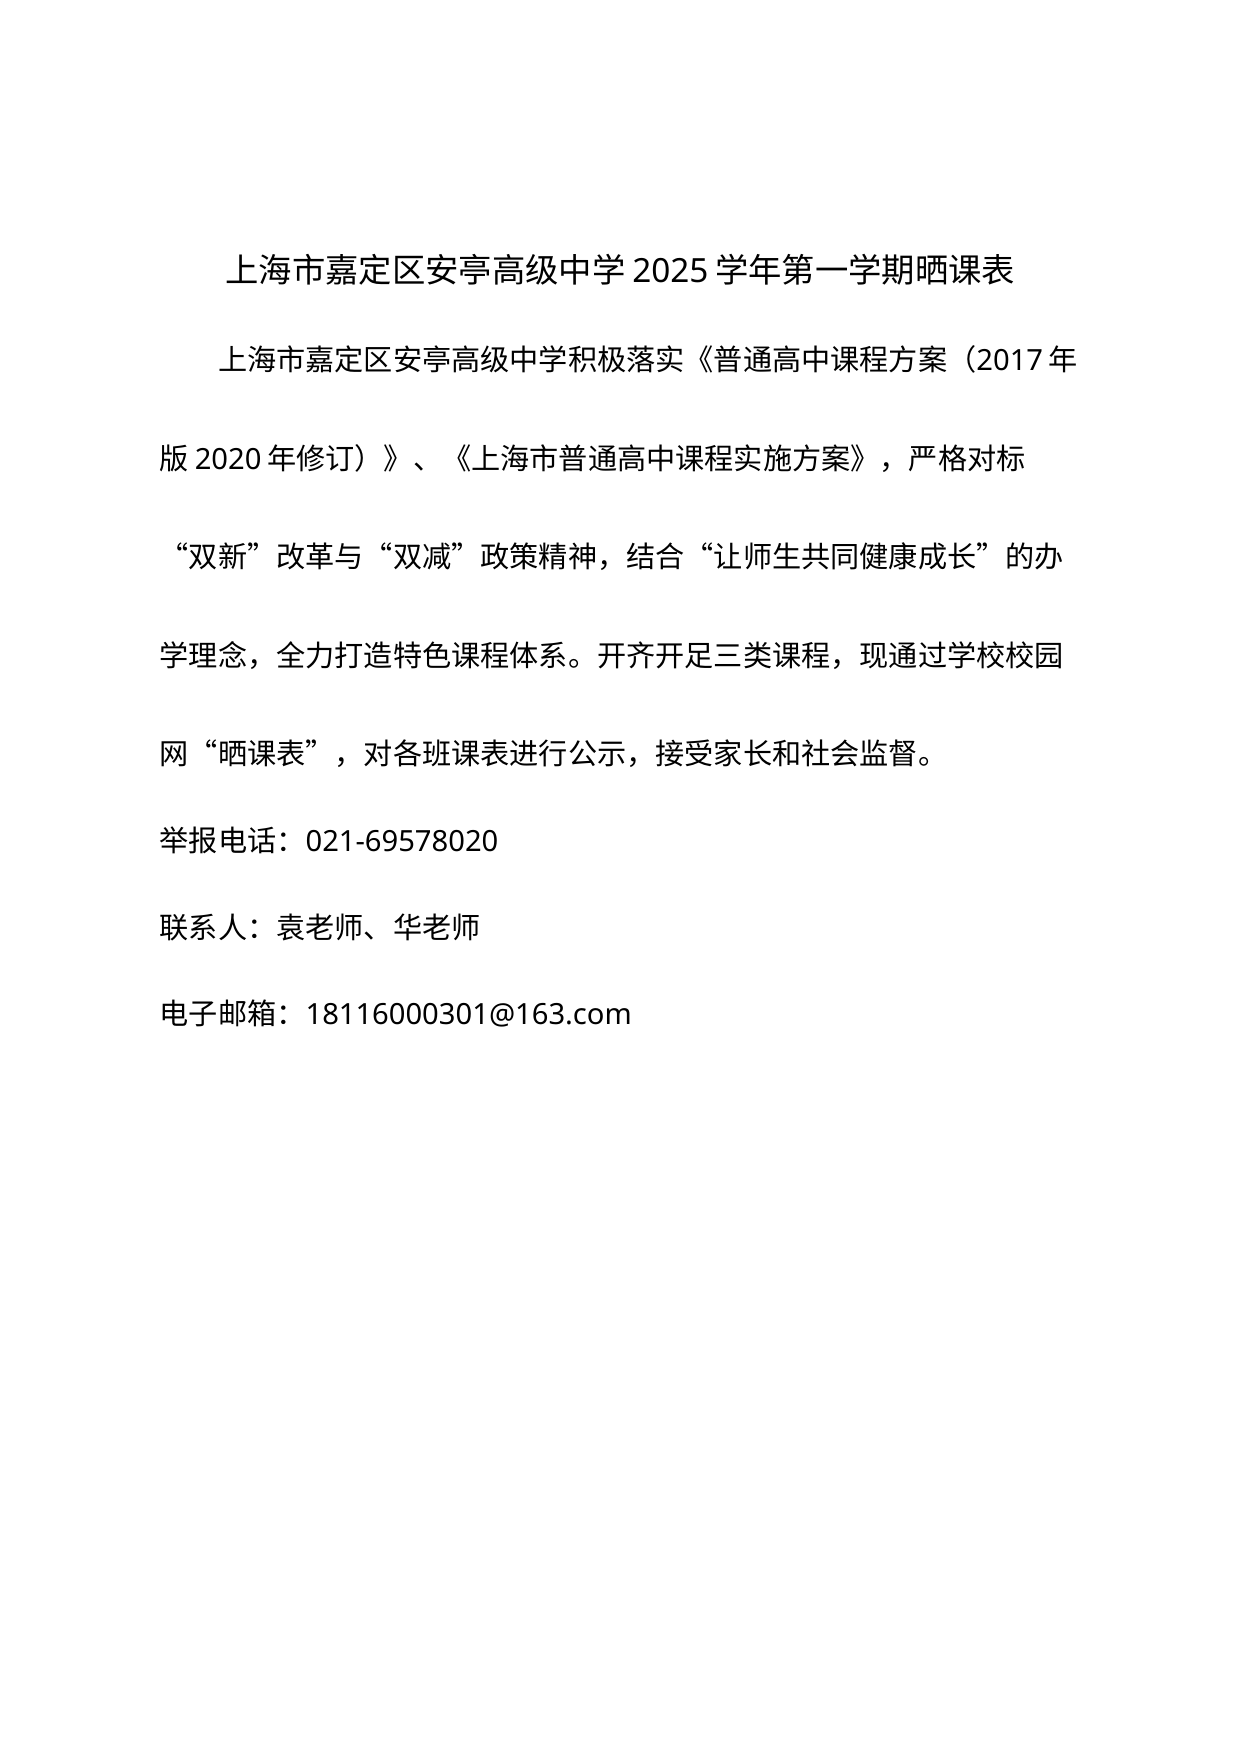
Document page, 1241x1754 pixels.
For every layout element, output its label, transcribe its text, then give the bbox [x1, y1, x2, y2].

text 上海市嘉定区安亭高级中学2025学年第一学期晒课表 [159, 235, 1081, 301]
text 电子邮箱：18116000301@163.com [159, 979, 1081, 1045]
text 联系人：袁老师、华老师 [159, 892, 1081, 958]
text 上海市嘉定区安亭高级中学积极落实《普通高中课程方案（2017年版2020年修订）》、《上海市普通高中课程实施方案》，严格对标“双新”改革与“双减”政策精神，结合“让师生共同健康成长”的办学理念，全力打造特色课程体系。开齐开足三类课程，现通过学校校园网“晒课表”，对各班课表进行公示，接受家长和社会监督。 [159, 325, 1081, 784]
text 举报电话：021-69578020 [159, 806, 1081, 871]
